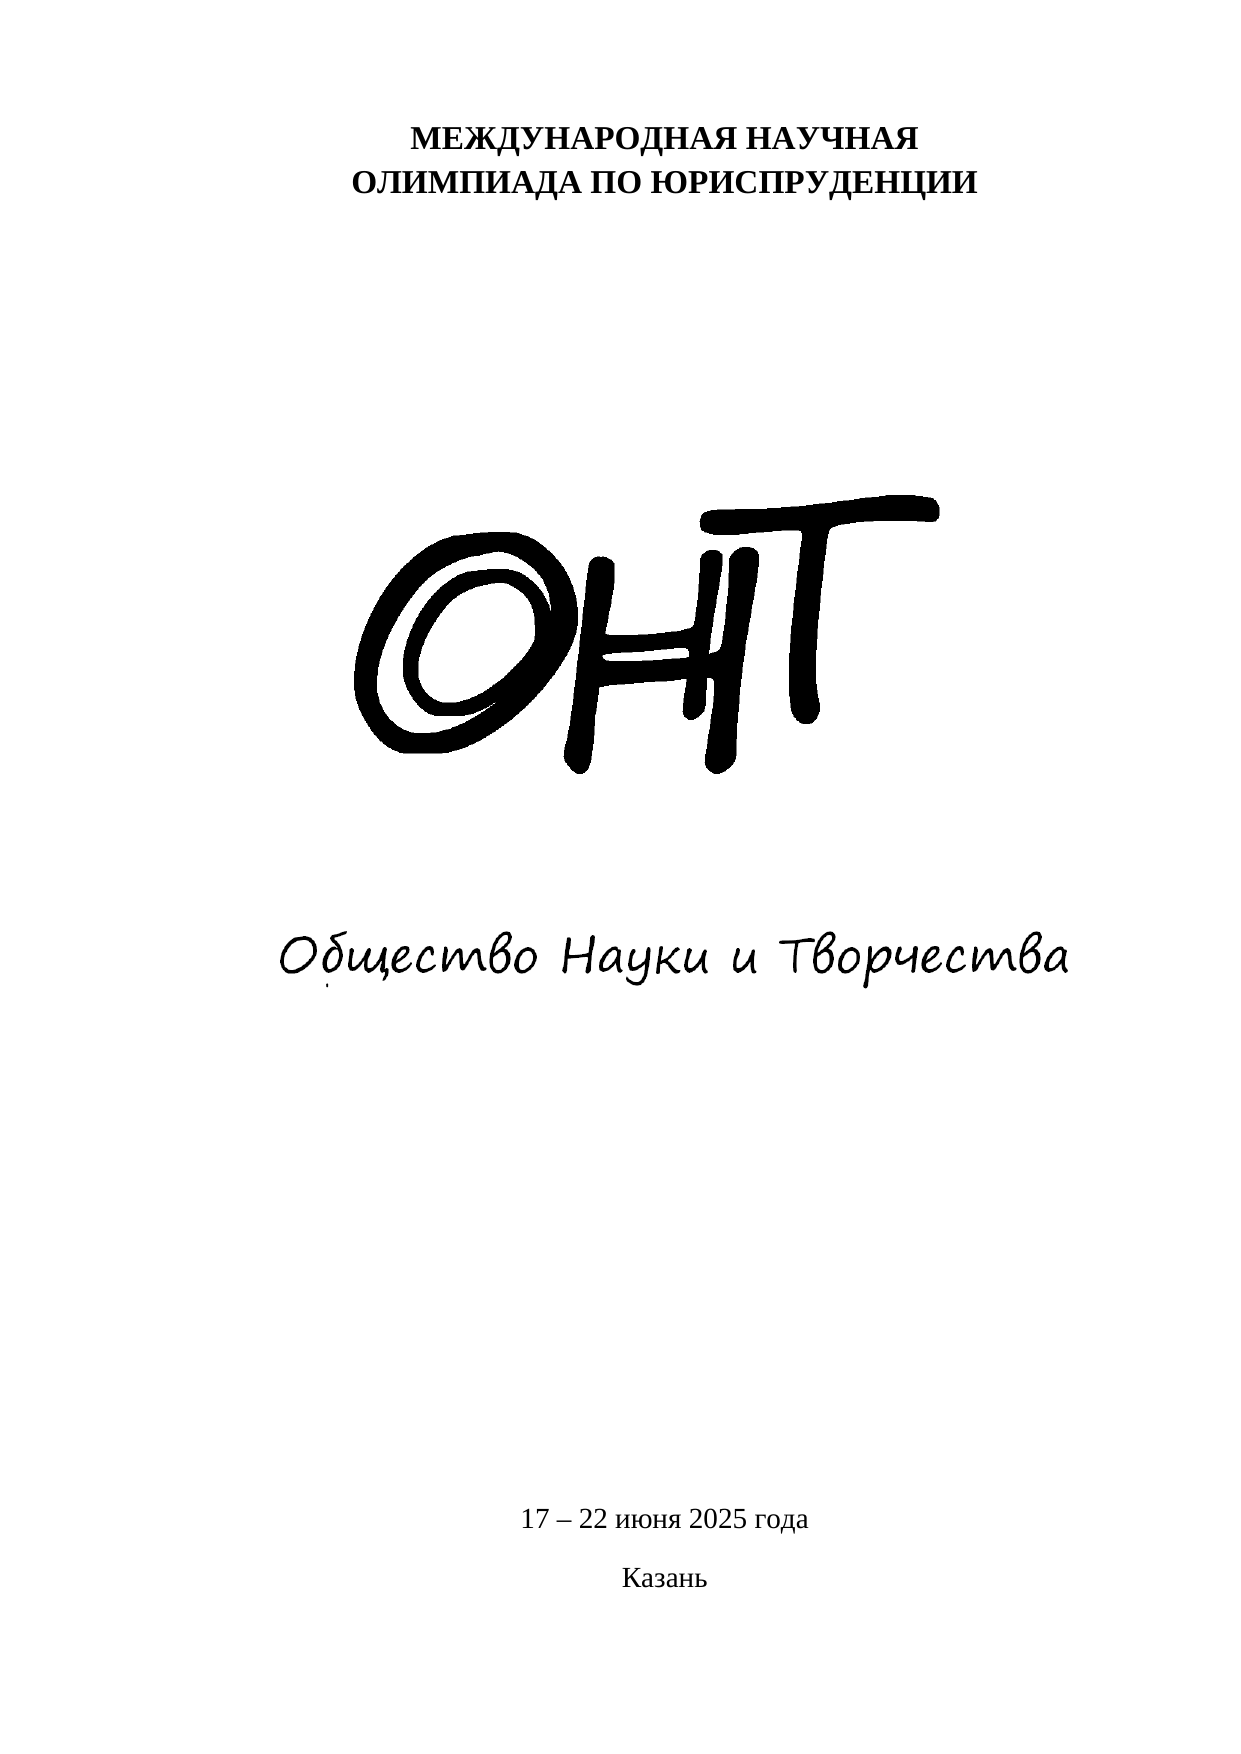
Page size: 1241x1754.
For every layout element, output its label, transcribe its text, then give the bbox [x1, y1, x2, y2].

text Казань [177, 1560, 1152, 1594]
picture [177, 271, 1151, 1179]
text ОЛИМПИАДА ПО ЮРИСПРУДЕНЦИИ [177, 162, 1152, 201]
text 17 – 22 июня 2025 года [177, 1501, 1152, 1534]
text МЕЖДУНАРОДНАЯ НАУЧНАЯ [177, 118, 1152, 156]
